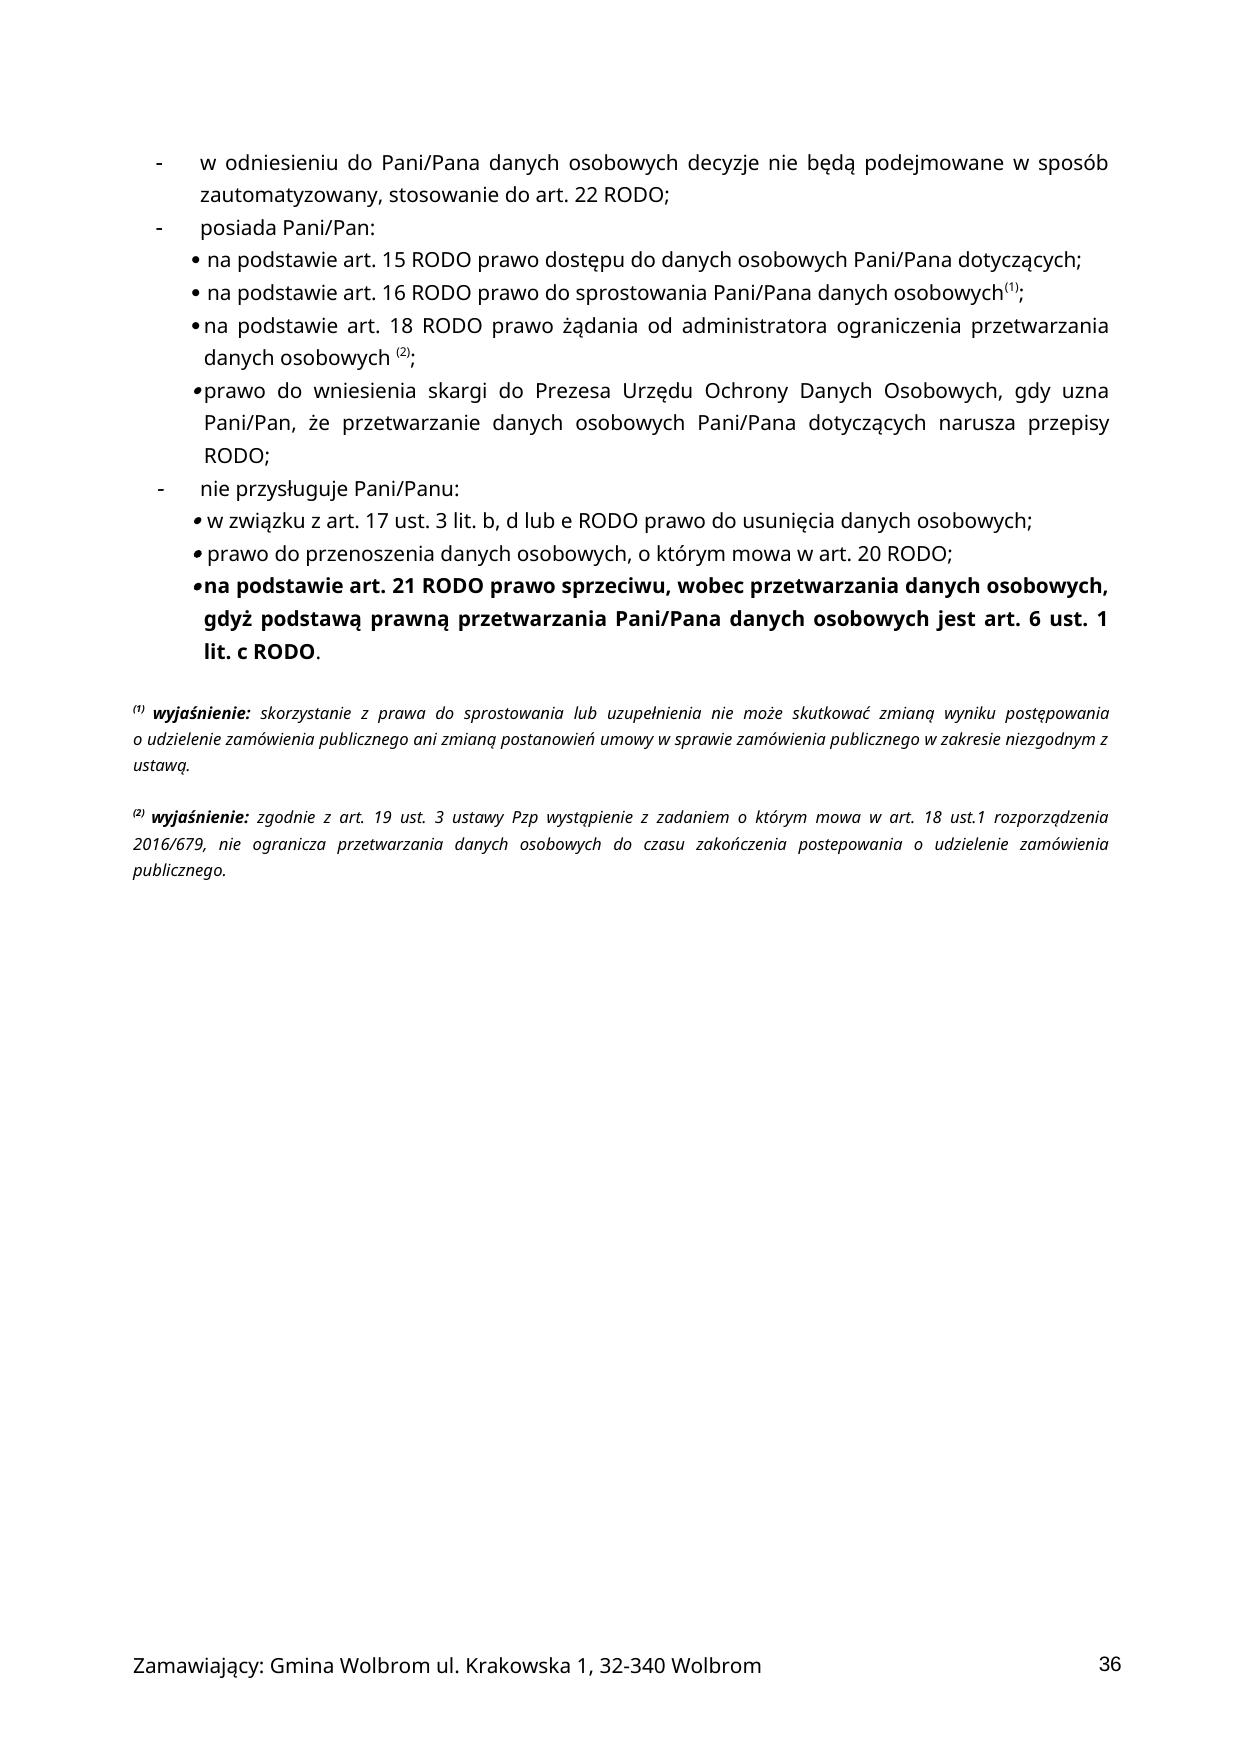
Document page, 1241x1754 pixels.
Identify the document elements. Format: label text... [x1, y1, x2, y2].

list na podstawie art. 18 RODO prawo żądania od administratora ograniczenia przetwarzania danych osobowych (2); [192, 311, 1110, 372]
text (2) wyjaśnienie: zgodnie z art. 19 ust. 3 ustawy Pzp wystąpienie z zadaniem o którym mowa w art. 18 ust.1 rozporządzenia 2016/679, nie ogranicza przetwarzania danych osobowych do czasu zakończenia postepowania o udzielenie zamówienia publicznego. [133, 806, 1110, 881]
list nie przysługuje Pani/Panu: [156, 474, 1110, 502]
list prawo do wniesienia skargi do Prezesa Urzędu Ochrony Danych Osobowych, gdy uzna Pani/Pan, że przetwarzanie danych osobowych Pani/Pana dotyczących narusza przepisy RODO; [192, 376, 1110, 469]
text (1) wyjaśnienie: skorzystanie z prawa do sprostowania lub uzupełnienia nie może skutkować zmianą wyniku postępowania o udzielenie zamówienia publicznego ani zmianą postanowień umowy w sprawie zamówienia publicznego w zakresie niezgodnym z ustawą. [133, 702, 1110, 777]
list na podstawie art. 15 RODO prawo dostępu do danych osobowych Pani/Pana dotyczących; [192, 246, 1110, 274]
list na podstawie art. 21 RODO prawo sprzeciwu, wobec przetwarzania danych osobowych, gdyż podstawą prawną przetwarzania Pani/Pana danych osobowych jest art. 6 ust. 1 lit. c RODO. [192, 572, 1110, 665]
list w odniesieniu do Pani/Pana danych osobowych decyzje nie będą podejmowane w sposób zautomatyzowany, stosowanie do art. 22 RODO; [156, 148, 1110, 209]
list na podstawie art. 16 RODO prawo do sprostowania Pani/Pana danych osobowych(1); [192, 278, 1110, 307]
list posiada Pani/Pan: [156, 213, 1110, 241]
list prawo do przenoszenia danych osobowych, o którym mowa w art. 20 RODO; [192, 539, 1110, 567]
list w związku z art. 17 ust. 3 lit. b, d lub e RODO prawo do usunięcia danych osobowych; [192, 506, 1110, 535]
